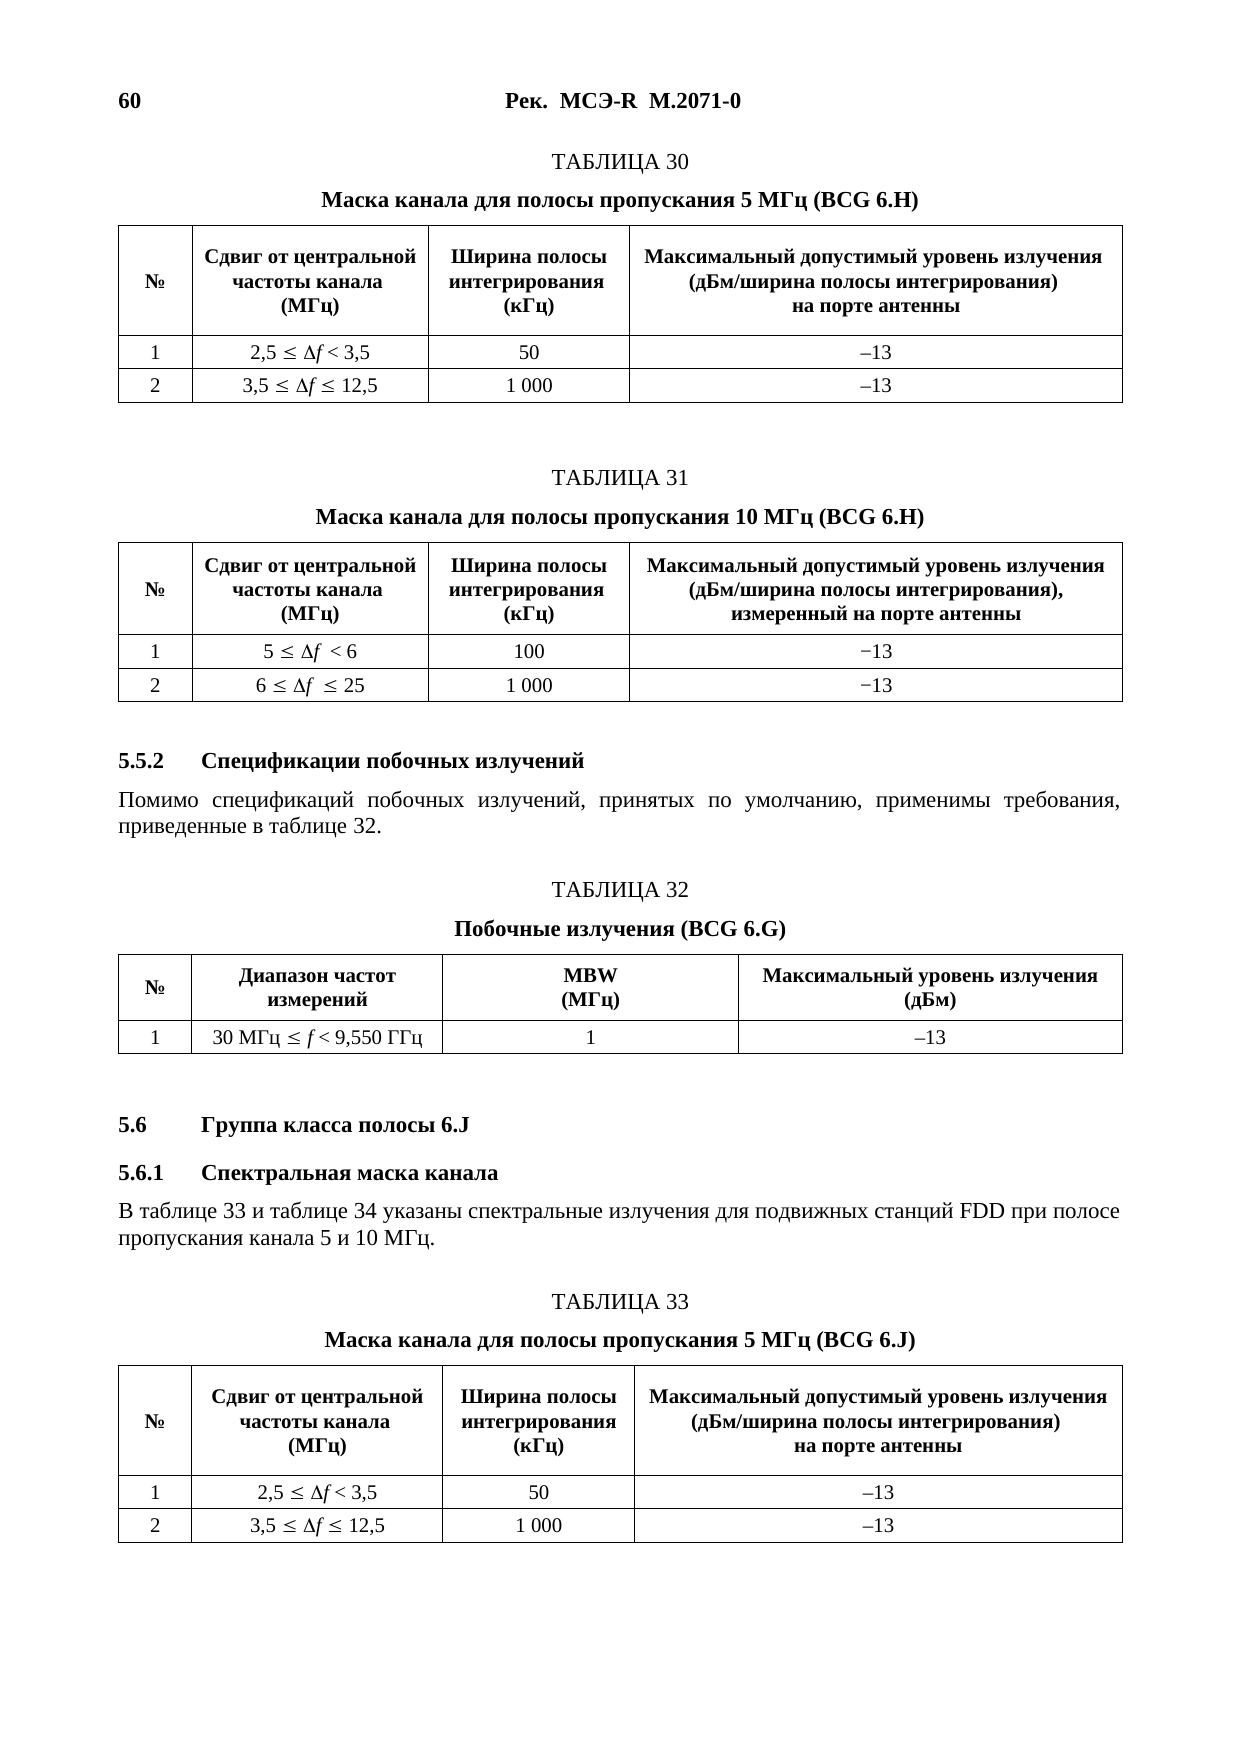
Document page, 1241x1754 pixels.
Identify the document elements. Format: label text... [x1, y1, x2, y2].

title Побочные излучения (BCG 6.G) [118, 915, 1122, 941]
text В таблице 33 и таблице 34 указаны спектральные излучения для подвижных станций FDD при полосе пропускания канала 5 и 10 МГц. [118, 1197, 1122, 1250]
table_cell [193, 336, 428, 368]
subtitle 5.6 Группа класса полосы 6.J [118, 1111, 1122, 1138]
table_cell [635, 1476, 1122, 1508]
text ТАБЛИЦА 30 [118, 148, 1122, 174]
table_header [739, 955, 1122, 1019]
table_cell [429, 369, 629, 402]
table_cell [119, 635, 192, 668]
text Помимо спецификаций побочных излучений, принятых по умолчанию, применимы требования, приведенные в таблице 32. [118, 786, 1122, 838]
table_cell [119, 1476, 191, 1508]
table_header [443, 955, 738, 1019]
title Маска канала для полосы пропускания 10 МГц (BCG 6.H) [118, 503, 1122, 529]
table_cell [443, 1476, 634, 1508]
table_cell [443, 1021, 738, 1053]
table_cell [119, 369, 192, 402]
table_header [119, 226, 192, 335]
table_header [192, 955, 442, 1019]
text ТАБЛИЦА 31 [118, 464, 1122, 491]
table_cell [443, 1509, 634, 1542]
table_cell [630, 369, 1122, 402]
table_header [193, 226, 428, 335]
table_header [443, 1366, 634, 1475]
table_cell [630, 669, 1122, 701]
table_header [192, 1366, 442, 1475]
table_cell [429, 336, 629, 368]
text ТАБЛИЦА 32 [118, 876, 1122, 902]
subtitle 5.6.1 Спектральная маска канала [118, 1159, 1122, 1185]
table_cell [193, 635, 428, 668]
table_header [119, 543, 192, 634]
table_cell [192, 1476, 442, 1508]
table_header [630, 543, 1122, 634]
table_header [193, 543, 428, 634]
title Маска канала для полосы пропускания 5 МГц (BCG 6.J) [118, 1327, 1122, 1353]
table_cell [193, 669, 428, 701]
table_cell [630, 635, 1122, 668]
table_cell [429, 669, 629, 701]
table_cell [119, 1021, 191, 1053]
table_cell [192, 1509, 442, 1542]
text ТАБЛИЦА 33 [118, 1288, 1122, 1314]
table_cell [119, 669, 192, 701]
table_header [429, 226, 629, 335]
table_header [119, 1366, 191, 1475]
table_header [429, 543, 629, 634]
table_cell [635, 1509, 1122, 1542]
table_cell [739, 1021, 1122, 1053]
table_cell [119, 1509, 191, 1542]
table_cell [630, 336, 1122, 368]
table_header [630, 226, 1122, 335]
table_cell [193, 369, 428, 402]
title Маска канала для полосы пропускания 5 МГц (BCG 6.H) [118, 187, 1122, 213]
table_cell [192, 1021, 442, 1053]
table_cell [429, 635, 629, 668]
subtitle 5.5.2 Спецификации побочных излучений [118, 747, 1122, 773]
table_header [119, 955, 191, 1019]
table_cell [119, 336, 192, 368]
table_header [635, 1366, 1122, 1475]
